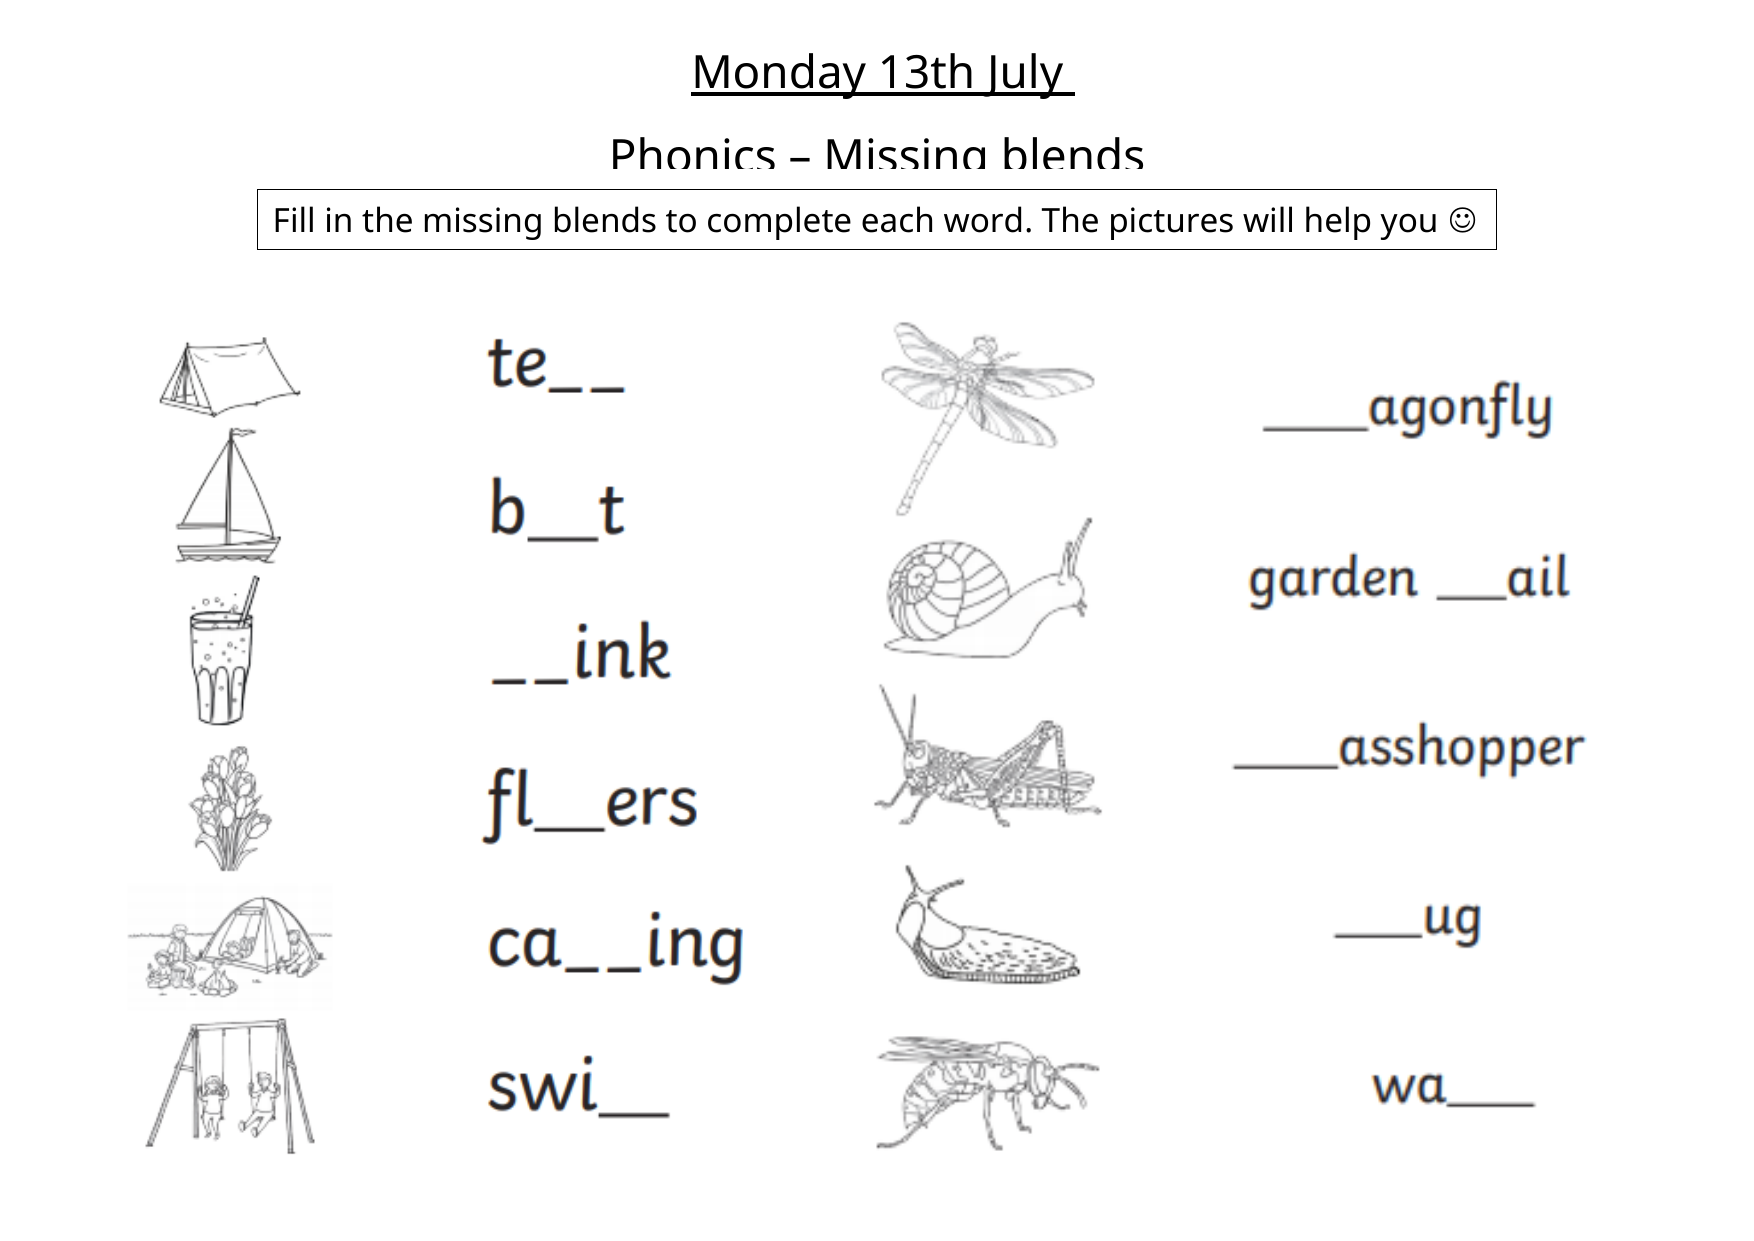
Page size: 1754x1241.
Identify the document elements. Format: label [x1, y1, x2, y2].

picture [75, 305, 1640, 1161]
